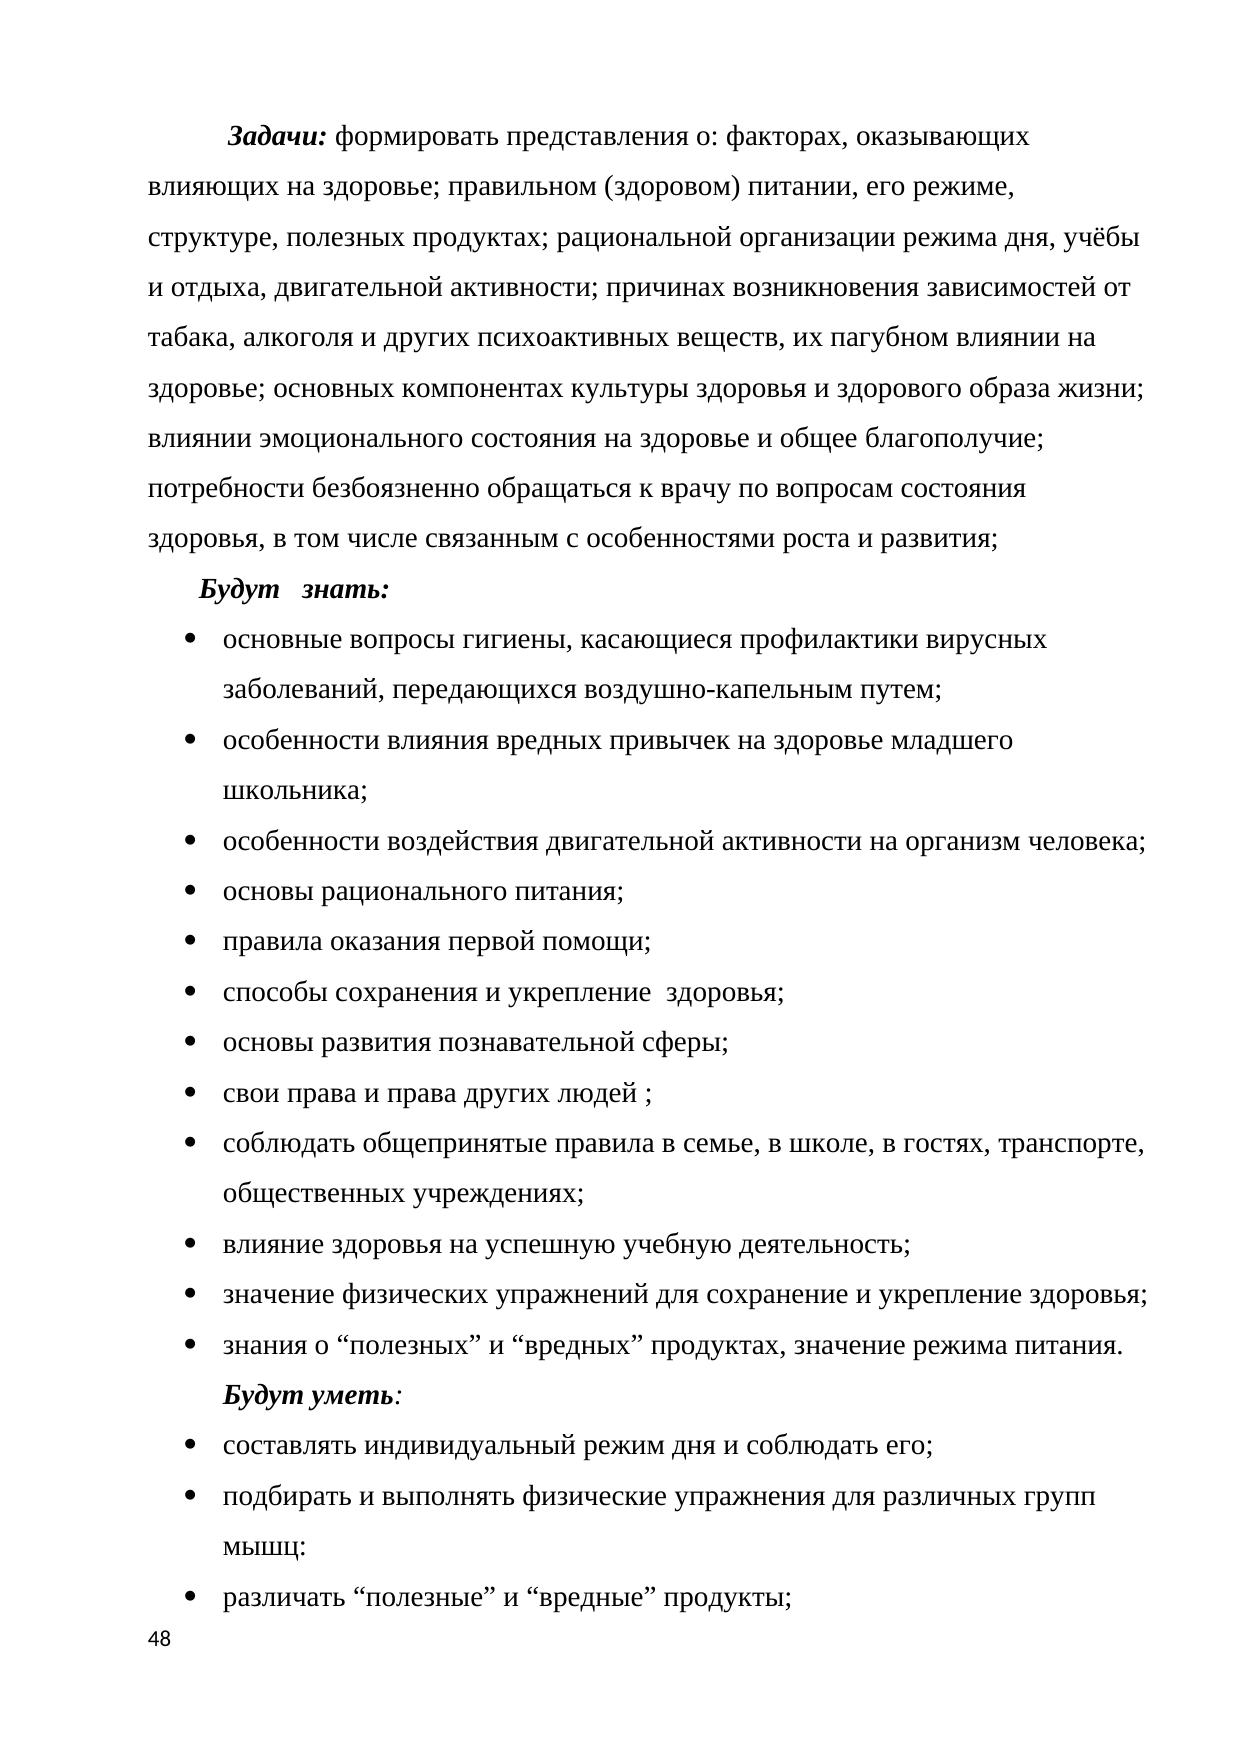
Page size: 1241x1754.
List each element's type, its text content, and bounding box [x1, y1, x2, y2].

list различать “полезные” и “вредные” продукты; [185, 1579, 1152, 1612]
list знания о “полезных” и “вредных” продуктах, значение режима питания. [185, 1327, 1152, 1360]
list особенности влияния вредных привычек на здоровье младшего школьника; [185, 722, 1152, 806]
list основы рационального питания; [185, 873, 1152, 907]
text Будут знать: [148, 571, 1152, 604]
list способы сохранения и укрепление здоровья; [185, 974, 1152, 1008]
list подбирать и выполнять физические упражнения для различных групп мышц: [185, 1478, 1152, 1562]
text Задачи: формировать представления о: факторах, оказывающих влияющих на здоровье; правильном (здоровом) питании, его режиме, структуре, полезных продуктах; рациональной организации режима дня, учёбы и отдыха, двигательной активности; причинах возникновения зависимостей от табака, алкоголя и других психоактивных веществ, их пагубном влиянии на здоровье; основных компонентах культуры здоровья и здорового образа жизни; влиянии эмоционального состояния на здоровье и общее благополучие; потребности безбоязненно обращаться к врачу по вопросам состояния здоровья, в том числе связанным с особенностями роста и развития; [148, 118, 1152, 554]
list свои права и права других людей ; [185, 1075, 1152, 1108]
text Будут уметь: [223, 1377, 1152, 1411]
list составлять индивидуальный режим дня и соблюдать его; [185, 1427, 1152, 1461]
list правила оказания первой помощи; [185, 923, 1152, 957]
list особенности воздействия двигательной активности на организм человека; [185, 823, 1152, 856]
list влияние здоровья на успешную учебную деятельность; [185, 1226, 1152, 1259]
list соблюдать общепринятые правила в семье, в школе, в гостях, транспорте, общественных учреждениях; [185, 1125, 1152, 1209]
list значение физических упражнений для сохранение и укрепление здоровья; [185, 1276, 1152, 1310]
list основы развития познавательной сферы; [185, 1024, 1152, 1058]
list основные вопросы гигиены, касающиеся профилактики вирусных заболеваний, передающихся воздушно-капельным путем; [185, 621, 1152, 705]
